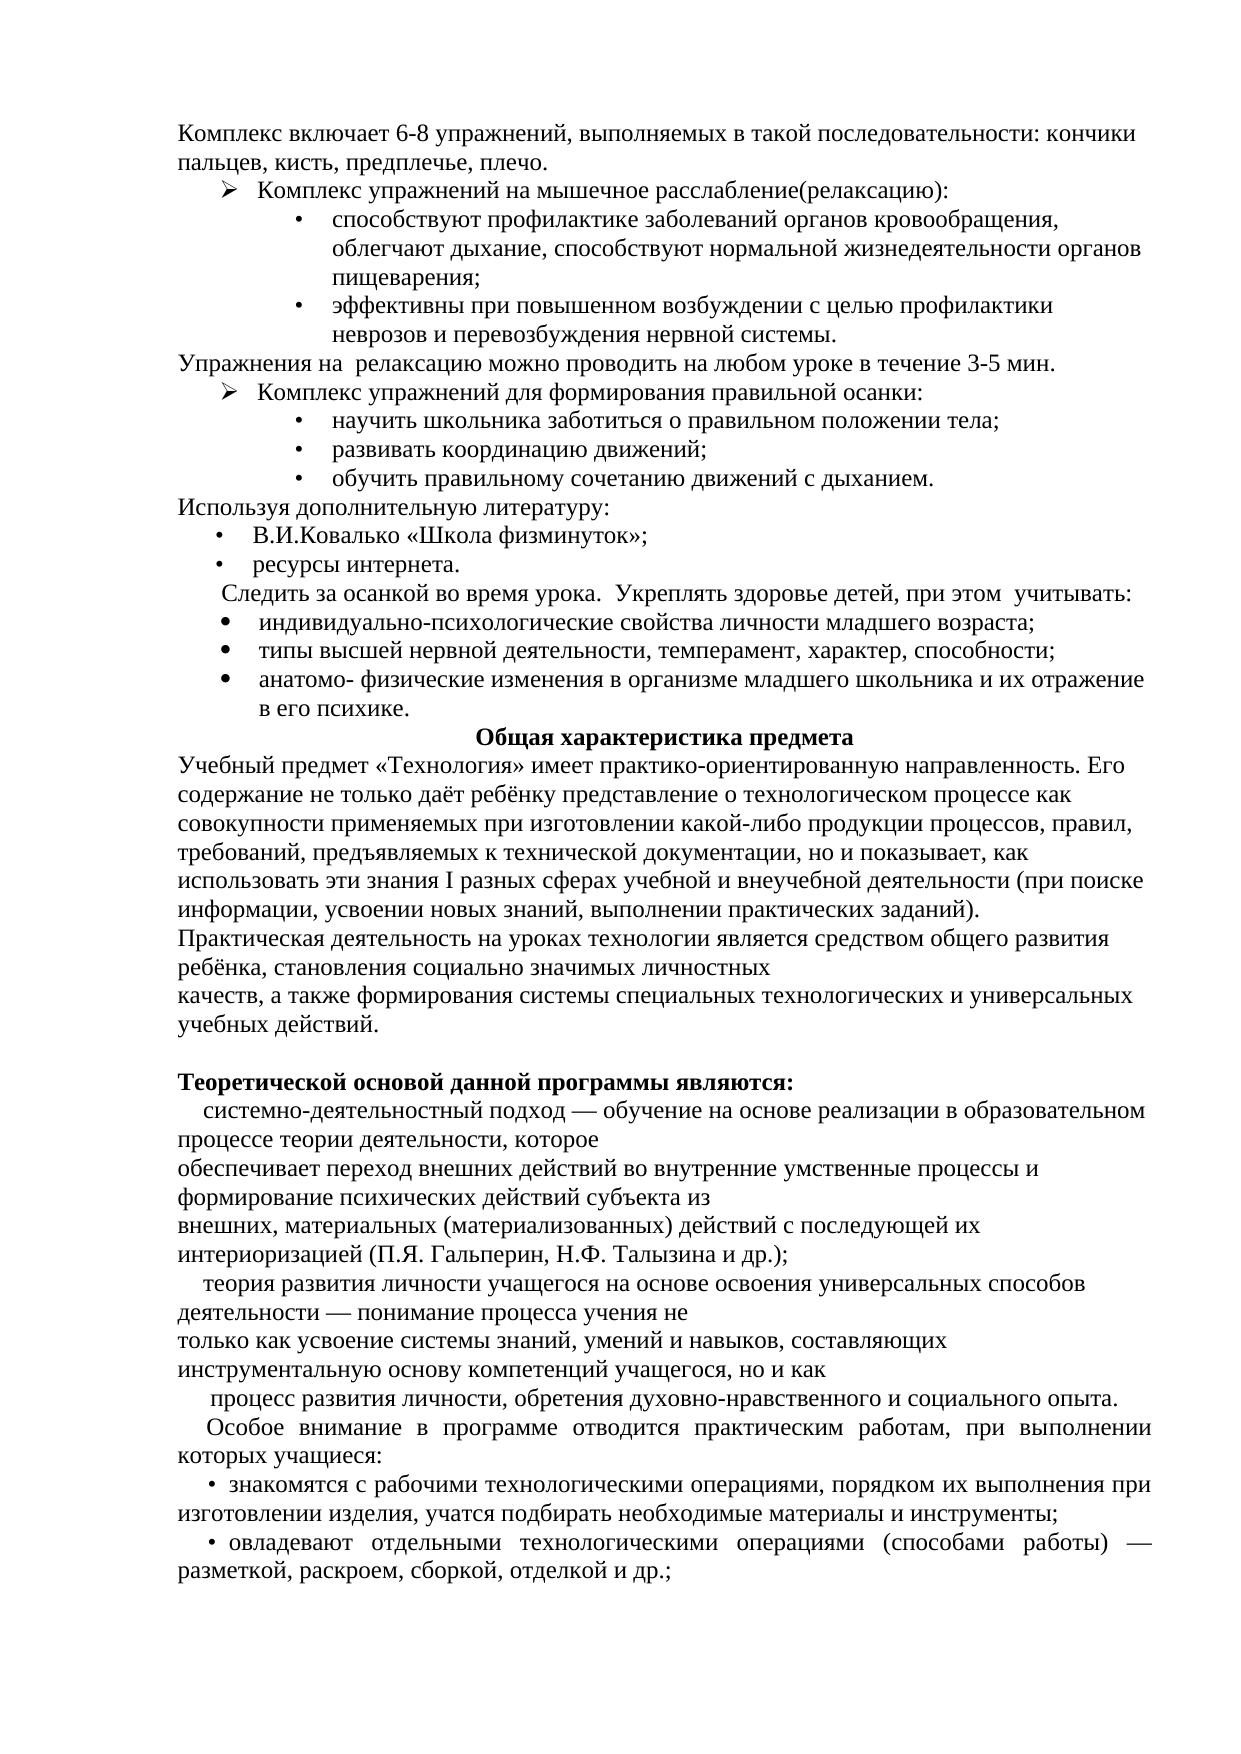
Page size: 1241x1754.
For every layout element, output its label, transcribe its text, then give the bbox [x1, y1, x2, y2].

list индивидуально-психологические свойства личности младшего возраста; [221, 607, 1152, 636]
text Особое внимание в программе отводится практическим работам, при выполнении которых учащиеся: [177, 1412, 1152, 1469]
list научить школьника заботиться о правильном положении тела; [294, 406, 1152, 434]
text  системно-деятельностный подход — обучение на основе реализации в образовательном процессе теории деятельности, которое [177, 1096, 1152, 1153]
list В.И.Ковалько «Школа физминуток»; [215, 521, 1152, 549]
text качеств, а также формирования системы специальных технологических и универсальных учебных действий. [177, 981, 1152, 1038]
text Теоретической основой данной программы являются: [177, 1067, 1152, 1096]
text Общая характеристика предмета [177, 722, 1152, 751]
text внешних, материальных (материализованных) действий с последующей их интериоризацией (П.Я. Гальперин, Н.Ф. Талызина и др.); [177, 1211, 1152, 1268]
text процесс развития личности, обретения духовно-нравственного и социального опыта. [177, 1383, 1152, 1412]
list развивать координацию движений; [294, 434, 1152, 463]
text Учебный предмет «Технология» имеет практико-ориентированную направленность. Его содержание не только даёт ребёнку представление о технологическом процессе как совокупности применяемых при изготовлении какой-либо продукции процессов, правил, требований, предъявляемых к технической документации, но и показывает, как использовать эти знания I разных сферах учебной и внеучебной деятельности (при поиске информации, усвоении новых знаний, выполнении практических заданий). [177, 751, 1152, 923]
list Комплекс упражнений на мышечное расслабление(релаксацию): [219, 176, 1152, 204]
list знакомятся с рабочими технологическими операциями, порядком их выполнения при изготовлении изделия, учатся подбирать необходимые материалы и инструменты; [177, 1469, 1152, 1527]
list анатомо- физические изменения в организме младшего школьника и их отражение в его психике. [221, 664, 1152, 722]
text Следить за осанкой во время урока. Укреплять здоровье детей, при этом учитывать: [177, 578, 1152, 607]
list Комплекс упражнений для формирования правильной осанки: [219, 377, 1152, 406]
list ресурсы интернета. [215, 549, 1152, 578]
text Практическая деятельность на уроках технологии является средством общего развития ребёнка, становления социально значимых личностных [177, 923, 1152, 981]
list способствуют профилактике заболеваний органов кровообращения, облегчают дыхание, способствуют нормальной жизнедеятельности органов пищеварения; [294, 204, 1152, 291]
text  теория развития личности учащегося на основе освоения универсальных способов деятельности — понимание процесса учения не [177, 1268, 1152, 1326]
text обеспечивает переход внешних действий во внутренние умственные процессы и формирование психических действий субъекта из [177, 1153, 1152, 1211]
list овладевают отдельными технологическими операциями (способами работы) — разметкой, раскроем, сборкой, отделкой и др.; [177, 1527, 1152, 1584]
list эффективны при повышенном возбуждении с целью профилактики неврозов и перевозбуждения нервной системы. [294, 291, 1152, 348]
text Упражнения на релаксацию можно проводить на любом уроке в течение 3-5 мин. [177, 348, 1152, 377]
list обучить правильному сочетанию движений с дыханием. [294, 463, 1152, 492]
text только как усвоение системы знаний, умений и навыков, составляющих инструментальную основу компетенций учащегося, но и как [177, 1326, 1152, 1383]
text Используя дополнительную литературу: [177, 492, 1152, 521]
text Комплекс включает 6-8 упражнений, выполняемых в такой последовательности: кончики пальцев, кисть, предплечье, плечо. [177, 118, 1152, 176]
list типы высшей нервной деятельности, темперамент, характер, способности; [221, 636, 1152, 664]
